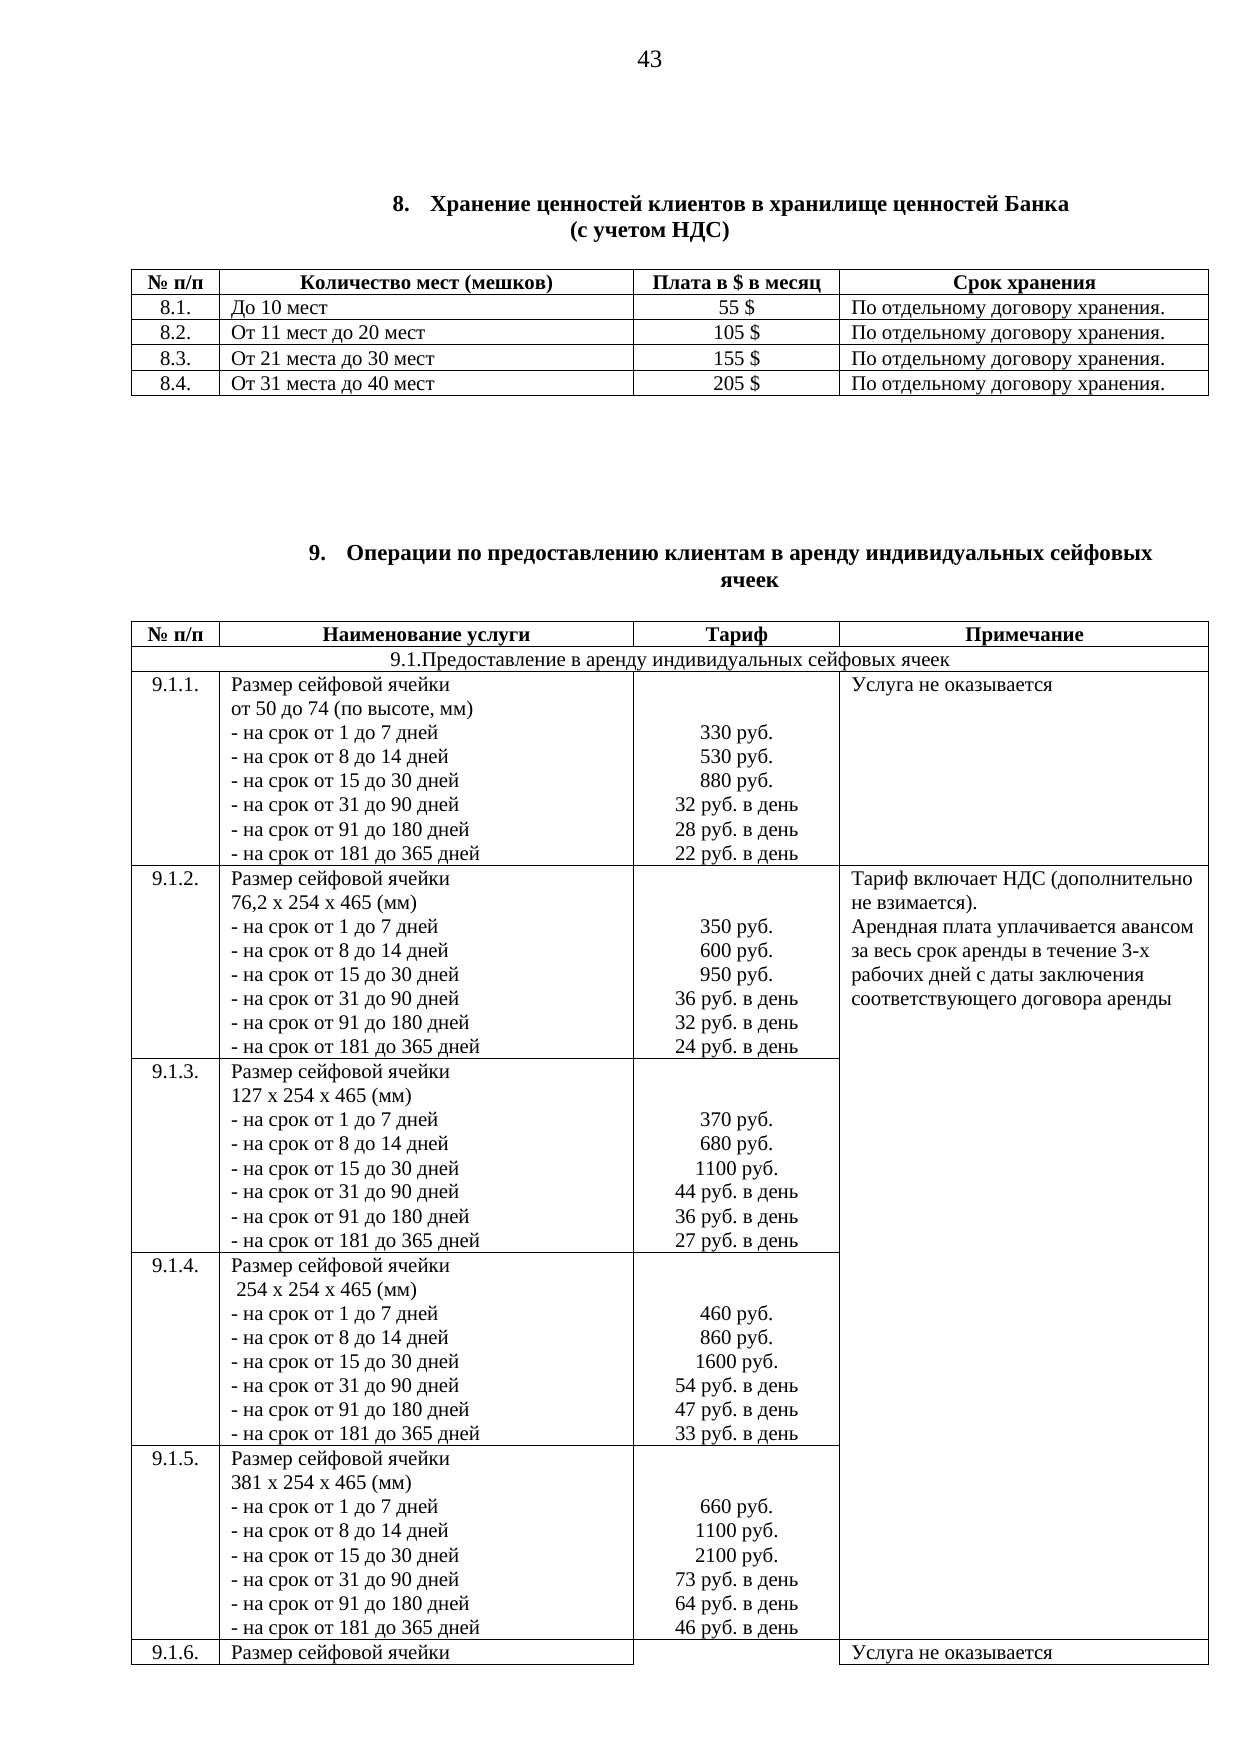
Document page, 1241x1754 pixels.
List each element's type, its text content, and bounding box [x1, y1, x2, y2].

subtitle Хранение ценностей клиентов в хранилище ценностей Банка [297, 190, 1165, 216]
table_cell 8.3. [132, 345, 219, 369]
table_cell 205 $ [634, 371, 839, 394]
table_cell 8.4. [132, 371, 219, 394]
table_cell Тариф включает НДС (дополнительно не взимается). Арендная плата уплачивается авансом за весь срок аренды в течение 3-х рабочих дней с даты заключения соответствующего договора аренды [840, 866, 1208, 1639]
table_cell 330 руб. 530 руб. 880 руб. 32 руб. в день 28 руб. в день 22 руб. в день [634, 672, 839, 864]
table_cell [634, 1640, 839, 1664]
table_cell 8.1. [132, 295, 219, 319]
table_cell Размер сейфовой ячейки 127 х 254 х 465 (мм) - на срок от 1 до 7 дней - на срок от 8 до 14 дней - на срок от 15 до 30 дней - на срок от 31 до 90 дней - на срок от 91 до 180 дней - на срок от 181 до 365 дней [220, 1059, 633, 1252]
table_cell 370 руб. 680 руб. 1100 руб. 44 руб. в день 36 руб. в день 27 руб. в день [634, 1059, 839, 1252]
table_header Плата в $ в месяц [634, 270, 839, 294]
table_cell 9.1.Предоставление в аренду индивидуальных сейфовых ячеек [132, 647, 1208, 671]
table_cell 9.1.3. [132, 1059, 219, 1252]
text (с учетом НДС) [134, 216, 1165, 243]
table_header Наименование услуги [220, 622, 633, 646]
subtitle Операции по предоставлению клиентам в аренду индивидуальных сейфовых ячеек [297, 539, 1165, 592]
table_header Тариф [634, 622, 839, 646]
table_header № п/п [132, 270, 219, 294]
table_cell По отдельному договору хранения. [840, 320, 1208, 344]
table_cell Услуга не оказывается [840, 672, 1208, 864]
table_cell От 21 места до 30 мест [220, 345, 633, 369]
table_cell 105 $ [634, 320, 839, 344]
table_header Срок хранения [840, 270, 1208, 294]
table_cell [220, 1640, 633, 1664]
table_cell Размер сейфовой ячейки 381 х 254 х 465 (мм) - на срок от 1 до 7 дней - на срок от 8 до 14 дней - на срок от 15 до 30 дней - на срок от 31 до 90 дней - на срок от 91 до 180 дней - на срок от 181 до 365 дней [220, 1446, 633, 1639]
table_cell Размер сейфовой ячейки 76,2 х 254 х 465 (мм) - на срок от 1 до 7 дней - на срок от 8 до 14 дней - на срок от 15 до 30 дней - на срок от 31 до 90 дней - на срок от 91 до 180 дней - на срок от 181 до 365 дней [220, 866, 633, 1058]
table_cell От 31 места до 40 мест [220, 371, 633, 394]
table_header № п/п [132, 622, 219, 646]
table_cell 660 руб. 1100 руб. 2100 руб. 73 руб. в день 64 руб. в день 46 руб. в день [634, 1446, 839, 1639]
table_cell Размер сейфовой ячейки 254 х 254 х 465 (мм) - на срок от 1 до 7 дней - на срок от 8 до 14 дней - на срок от 15 до 30 дней - на срок от 31 до 90 дней - на срок от 91 до 180 дней - на срок от 181 до 365 дней [220, 1253, 633, 1445]
table_cell 9.1.1. [132, 672, 219, 864]
table_cell Размер сейфовой ячейки от 50 до 74 (по высоте, мм) - на срок от 1 до 7 дней - на срок от 8 до 14 дней - на срок от 15 до 30 дней - на срок от 31 до 90 дней - на срок от 91 до 180 дней - на срок от 181 до 365 дней [220, 672, 633, 864]
table_cell 350 руб. 600 руб. 950 руб. 36 руб. в день 32 руб. в день 24 руб. в день [634, 866, 839, 1058]
table_cell По отдельному договору хранения. [840, 295, 1208, 319]
table_cell 9.1.6. [132, 1640, 219, 1664]
table_cell До 10 мест [220, 295, 633, 319]
table_cell 9.1.4. [132, 1253, 219, 1445]
table_cell 460 руб. 860 руб. 1600 руб. 54 руб. в день 47 руб. в день 33 руб. в день [634, 1253, 839, 1445]
table_cell 9.1.2. [132, 866, 219, 1058]
table_header Количество мест (мешков) [220, 270, 633, 294]
table_cell 9.1.5. [132, 1446, 219, 1639]
table_cell 155 $ [634, 345, 839, 369]
table_header Примечание [840, 622, 1208, 646]
table_cell От 11 мест до 20 мест [220, 320, 633, 344]
table_cell По отдельному договору хранения. [840, 345, 1208, 369]
table_cell По отдельному договору хранения. [840, 371, 1208, 394]
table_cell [840, 1640, 1208, 1664]
table_cell 55 $ [634, 295, 839, 319]
table_cell 8.2. [132, 320, 219, 344]
